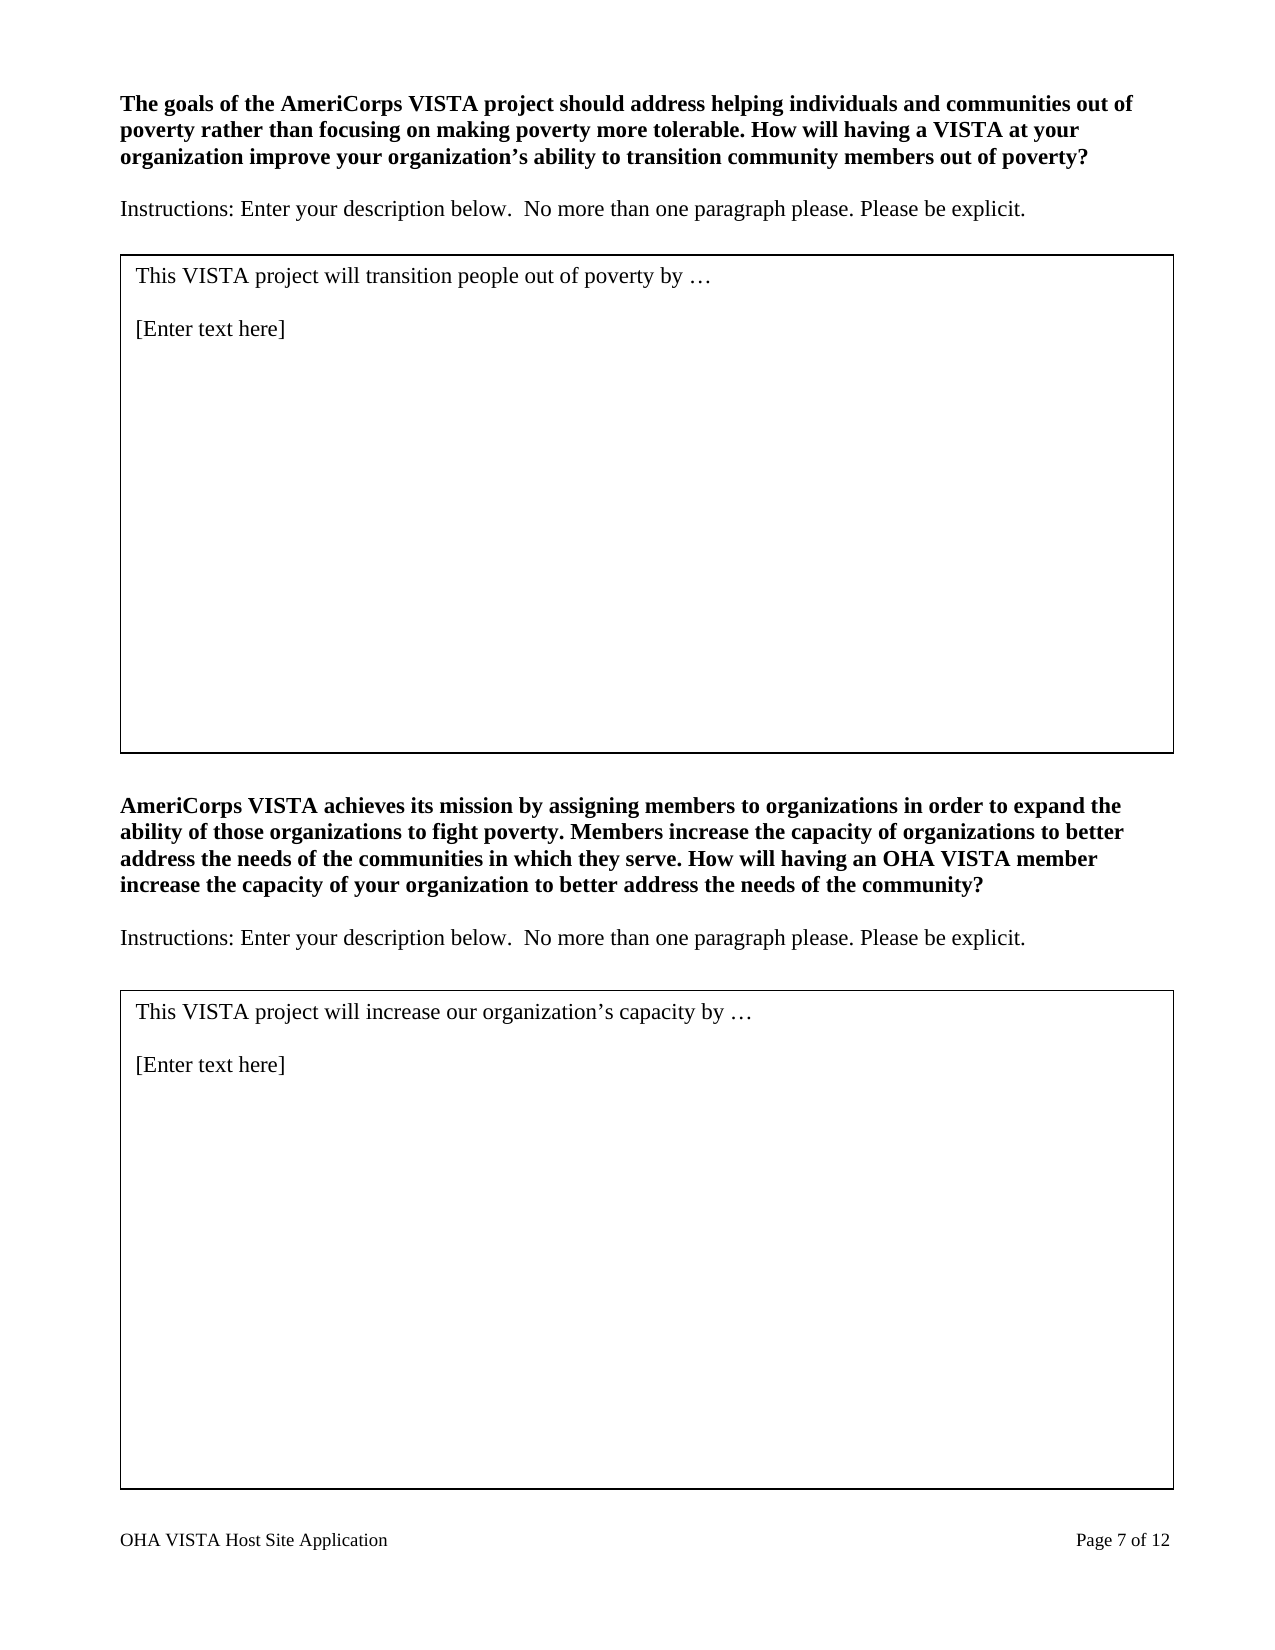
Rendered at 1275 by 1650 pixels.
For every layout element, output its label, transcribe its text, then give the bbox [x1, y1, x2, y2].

text Instructions: Enter your description below. No more than one paragraph please. Please be explicit. [120, 195, 1155, 222]
text AmeriCorps VISTA achieves its mission by assigning members to organizations in order to expand the ability of those organizations to fight poverty. Members increase the capacity of organizations to better address the needs of the communities in which they serve. How will having an OHA VISTA member increase the capacity of your organization to better address the needs of the community? [120, 792, 1155, 897]
text The goals of the AmeriCorps VISTA project should address helping individuals and communities out of poverty rather than focusing on making poverty more tolerable. How will having a VISTA at your organization improve your organization’s ability to transition community members out of poverty? [120, 90, 1155, 169]
text Instructions: Enter your description below. No more than one paragraph please. Please be explicit. [120, 924, 1155, 950]
